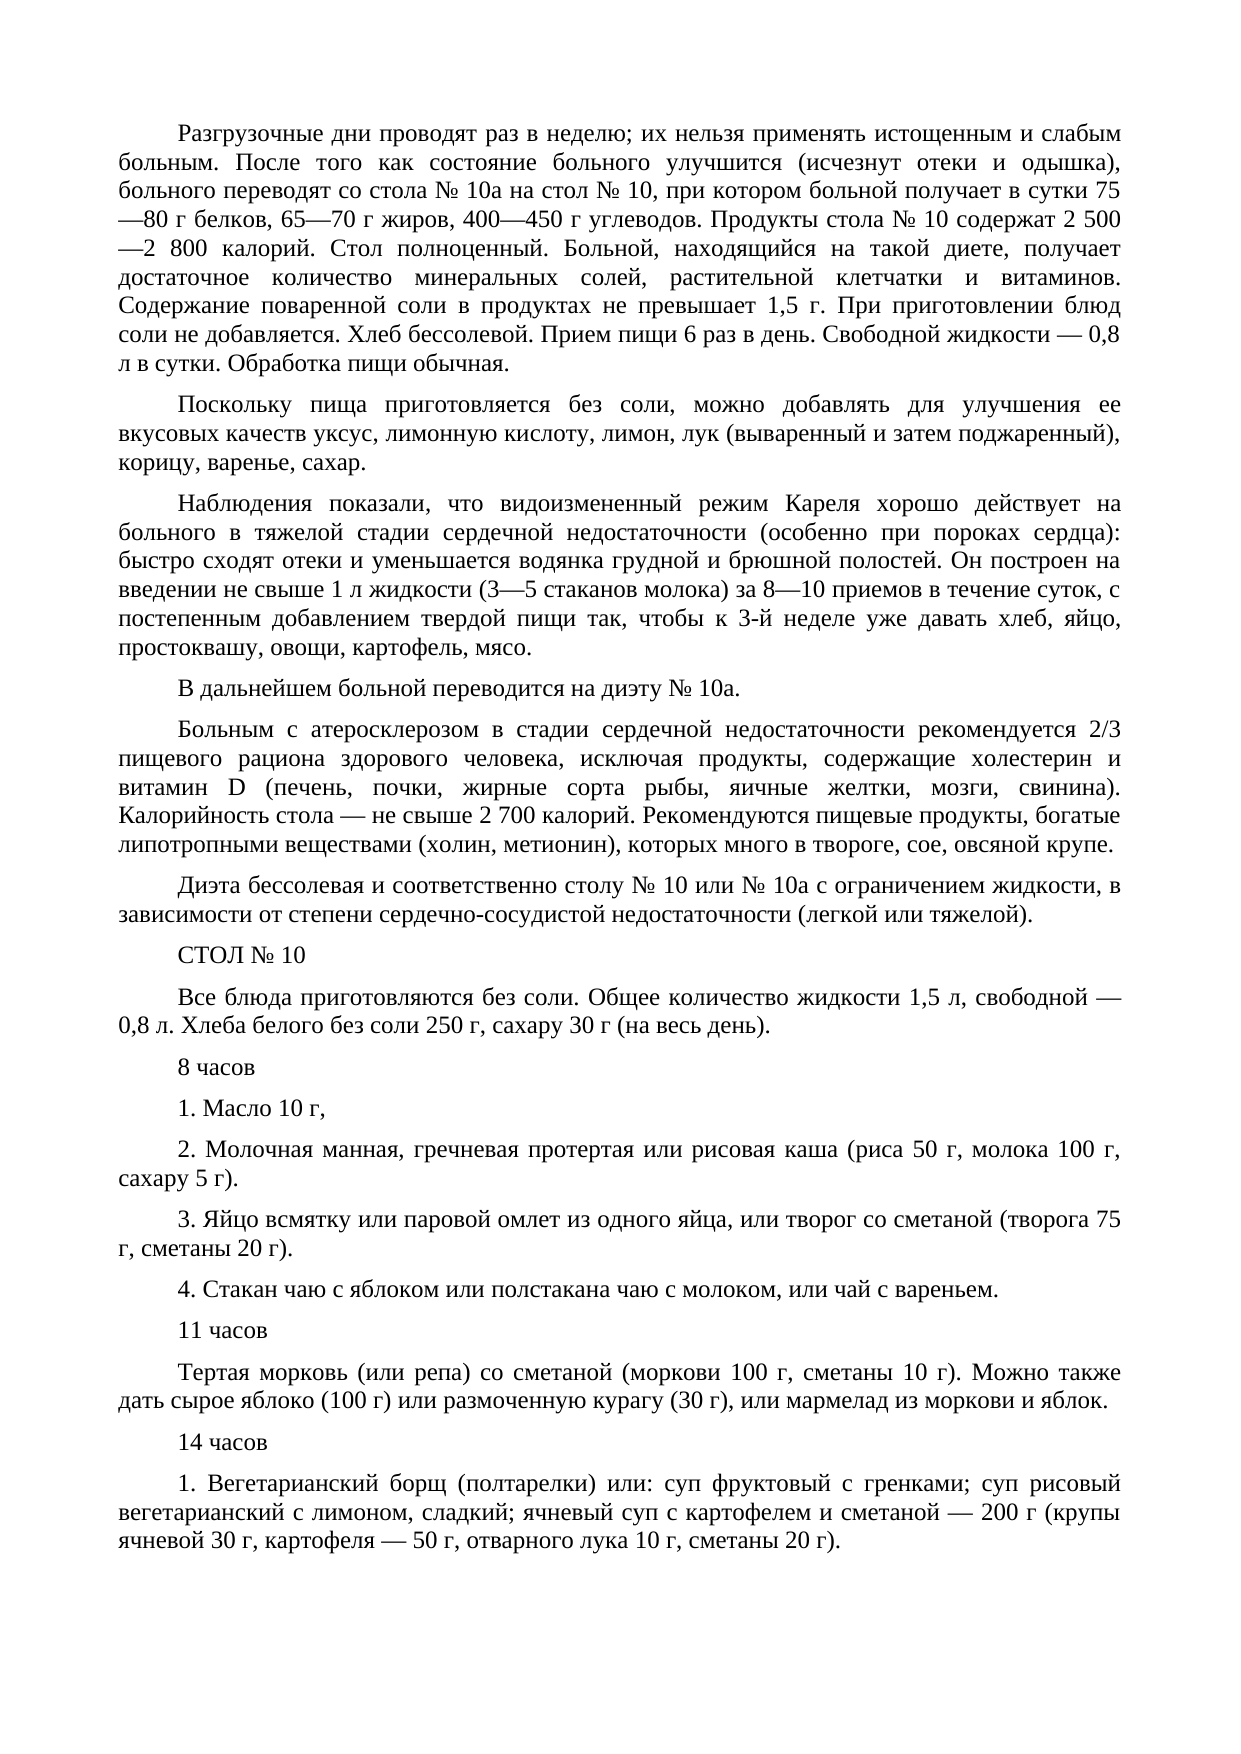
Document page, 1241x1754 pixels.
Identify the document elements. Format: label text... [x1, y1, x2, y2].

text Тертая морковь (или репа) со сметаной (моркови 100 г, сметаны 10 г). Можно также дать сырое яблоко (100 г) или размоченную курагу (30 г), или мармелад из моркови и яблок. [118, 1357, 1122, 1414]
text СТОЛ № 10 [118, 941, 1122, 969]
text Все блюда приготовляются без соли. Общее количество жидкости 1,5 л, свободной — 0,8 л. Хлеба белого без соли 250 г, сахару 30 г (на весь день). [118, 982, 1122, 1039]
text 1. Масло 10 г, [118, 1093, 1122, 1122]
text Поскольку пища приготовляется без соли, можно добавлять для улучшения ее вкусовых качеств уксус, лимонную кислоту, лимон, лук (вываренный и затем поджаренный), корицу, варенье, сахар. [118, 389, 1122, 476]
text 11 часов [118, 1316, 1122, 1344]
text Диэта бессолевая и соответственно столу № 10 или № 10а с ограничением жидкости, в зависимости от степени сердечно-сосудистой недостаточности (легкой или тяжелой). [118, 871, 1122, 928]
text В дальнейшем больной переводится на диэту № 10а. [118, 673, 1122, 702]
text Наблюдения показали, что видоизмененный режим Кареля хорошо действует на больного в тяжелой стадии сердечной недостаточности (особенно при пороках сердца): быстро сходят отеки и уменьшается водянка грудной и брюшной полостей. Он построен на введении не свыше 1 л жидкости (3—5 стаканов молока) за 8—10 приемов в течение суток, с постепенным добавлением твердой пищи так, чтобы к 3-й неделе уже давать хлеб, яйцо, простоквашу, овощи, картофель, мясо. [118, 488, 1122, 661]
text 4. Стакан чаю с яблоком или полстакана чаю с молоком, или чай с вареньем. [118, 1274, 1122, 1303]
text 1. Вегетарианский борщ (полтарелки) или: суп фруктовый с гренками; суп рисовый вегетарианский с лимоном, сладкий; ячневый суп с картофелем и сметаной — 200 г (крупы ячневой 30 г, картофеля — 50 г, отварного лука 10 г, сметаны 20 г). [118, 1468, 1122, 1554]
text 8 часов [118, 1052, 1122, 1081]
text Больным с атеросклерозом в стадии сердечной недостаточности рекомендуется 2/3 пищевого рациона здорового человека, исключая продукты, содержащие холестерин и витамин D (печень, почки, жирные сорта рыбы, яичные желтки, мозги, свинина). Калорийность стола — не свыше 2 700 калорий. Рекомендуются пищевые продукты, богатые липотропными веществами (холин, метионин), которых много в твороге, сое, овсяной крупе. [118, 714, 1122, 858]
text 3. Яйцо всмятку или паровой омлет из одного яйца, или творог со сметаной (творога 75 г, сметаны 20 г). [118, 1204, 1122, 1262]
text 2. Молочная манная, гречневая протертая или рисовая каша (риса 50 г, молока 100 г, сахару 5 г). [118, 1134, 1122, 1192]
text 14 часов [118, 1427, 1122, 1456]
text Разгрузочные дни проводят раз в неделю; их нельзя применять истощенным и слабым больным. После того как состояние больного улучшится (исчезнут отеки и одышка), больного переводят со стола № 10а на стол № 10, при котором больной получает в сутки 75—80 г белков, 65—70 г жиров, 400—450 г углеводов. Продукты стола № 10 содержат 2 500—2 800 калорий. Стол полноценный. Больной, находящийся на такой диете, получает достаточное количество минеральных солей, растительной клетчатки и витаминов. Содержание поваренной соли в продуктах не превышает 1,5 г. При приготовлении блюд соли не добавляется. Хлеб бессолевой. Прием пищи 6 раз в день. Свободной жидкости — 0,8 л в сутки. Обработка пищи обычная. [118, 118, 1122, 377]
